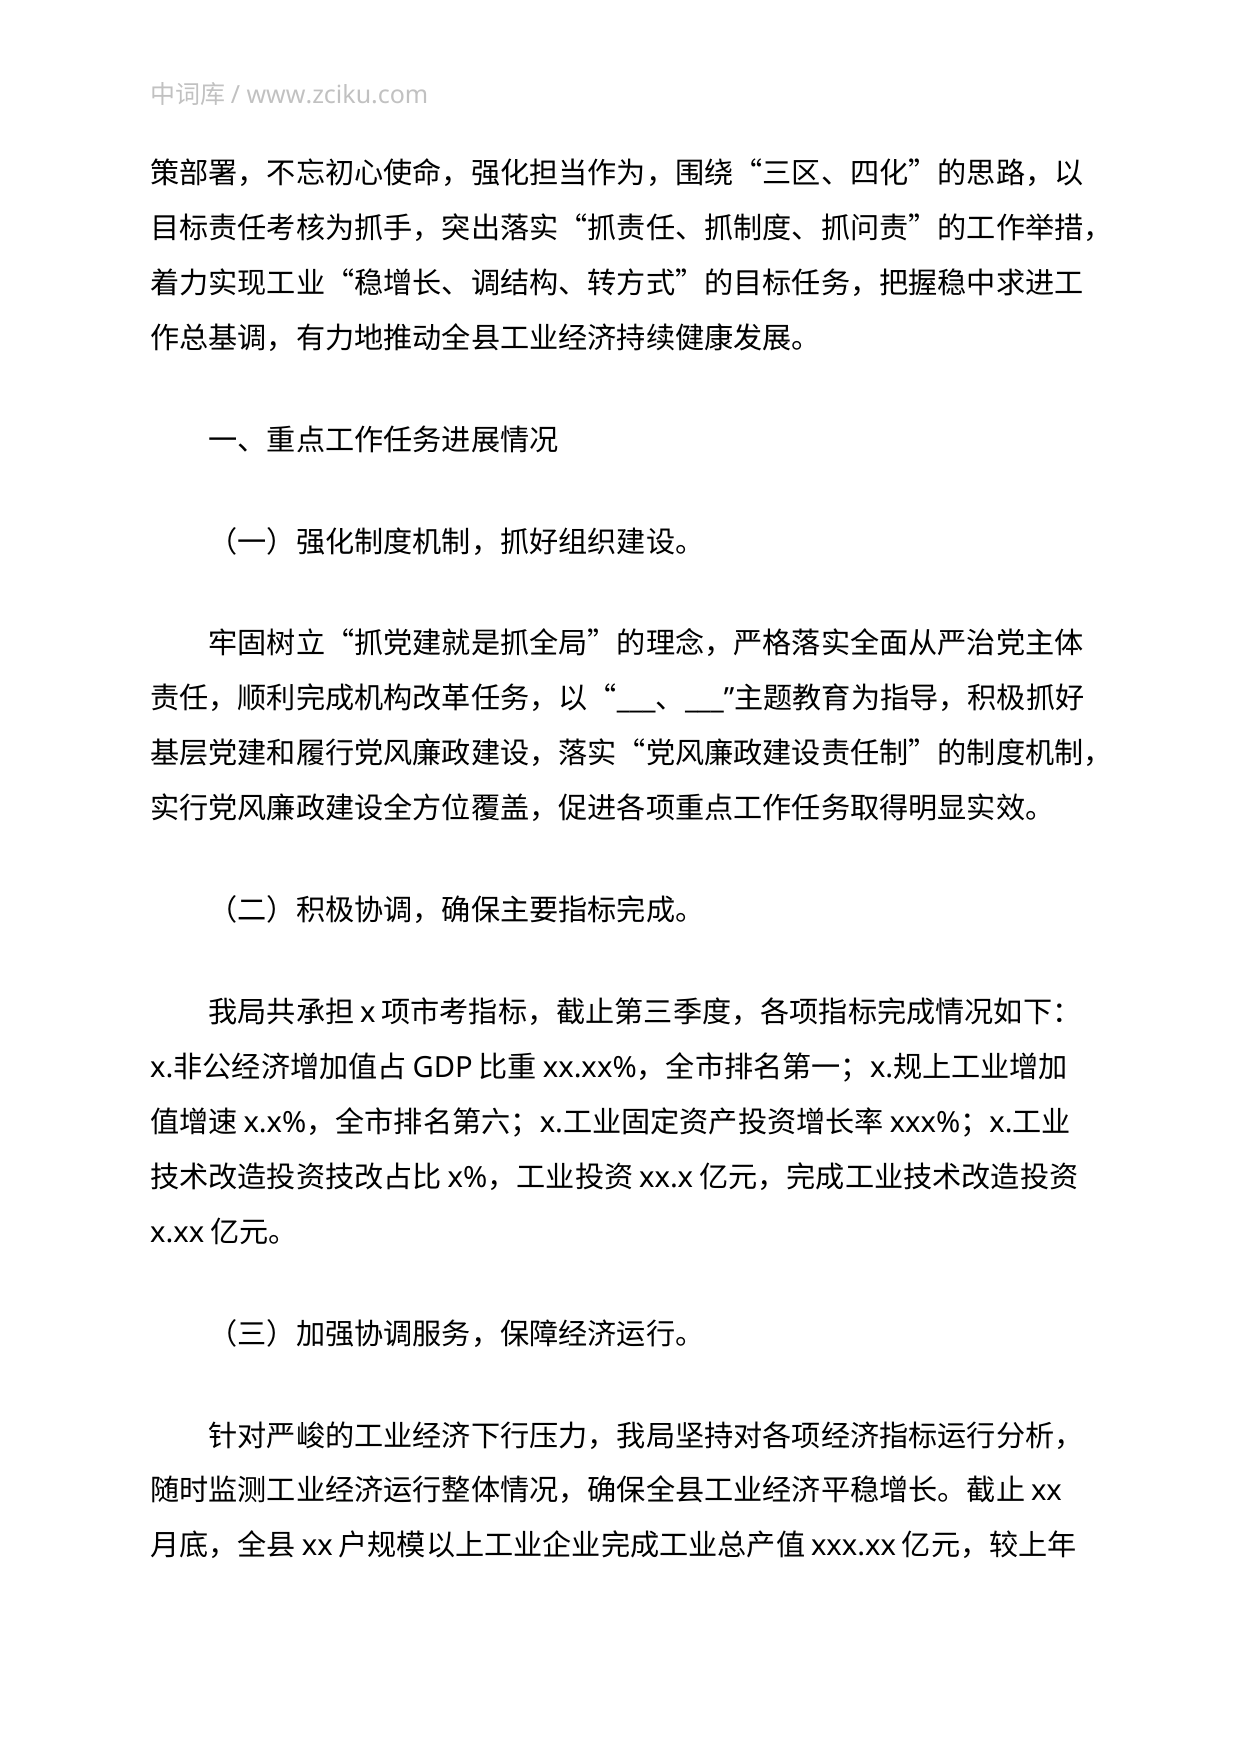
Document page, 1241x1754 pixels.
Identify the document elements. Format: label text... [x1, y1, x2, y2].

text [150, 150, 1090, 357]
text （二）积极协调，确保主要指标完成。 [150, 887, 1090, 929]
text （三）加强协调服务，保障经济运行。 [150, 1310, 1090, 1353]
text 牢固树立“抓党建就是抓全局”的理念，严格落实全面从严治党主体责任，顺利完成机构改革任务，以“___、___”主题教育为指导，积极抓好基层党建和履行党风廉政建设，落实“党风廉政建设责任制”的制度机制，实行党风廉政建设全方位覆盖，促进各项重点工作任务取得明显实效。 [150, 620, 1090, 827]
text 我局共承担x项市考指标，截止第三季度，各项指标完成情况如下：x.非公经济增加值占GDP比重xx.xx%，全市排名第一；x.规上工业增加值增速x.x%，全市排名第六；x.工业固定资产投资增长率xxx%；x.工业技术改造投资技改占比x%，工业投资xx.x亿元，完成工业技术改造投资x.xx亿元。 [150, 988, 1090, 1251]
text （一）强化制度机制，抓好组织建设。 [150, 518, 1090, 561]
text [150, 1412, 1090, 1564]
text 一、重点工作任务进展情况 [150, 416, 1090, 459]
